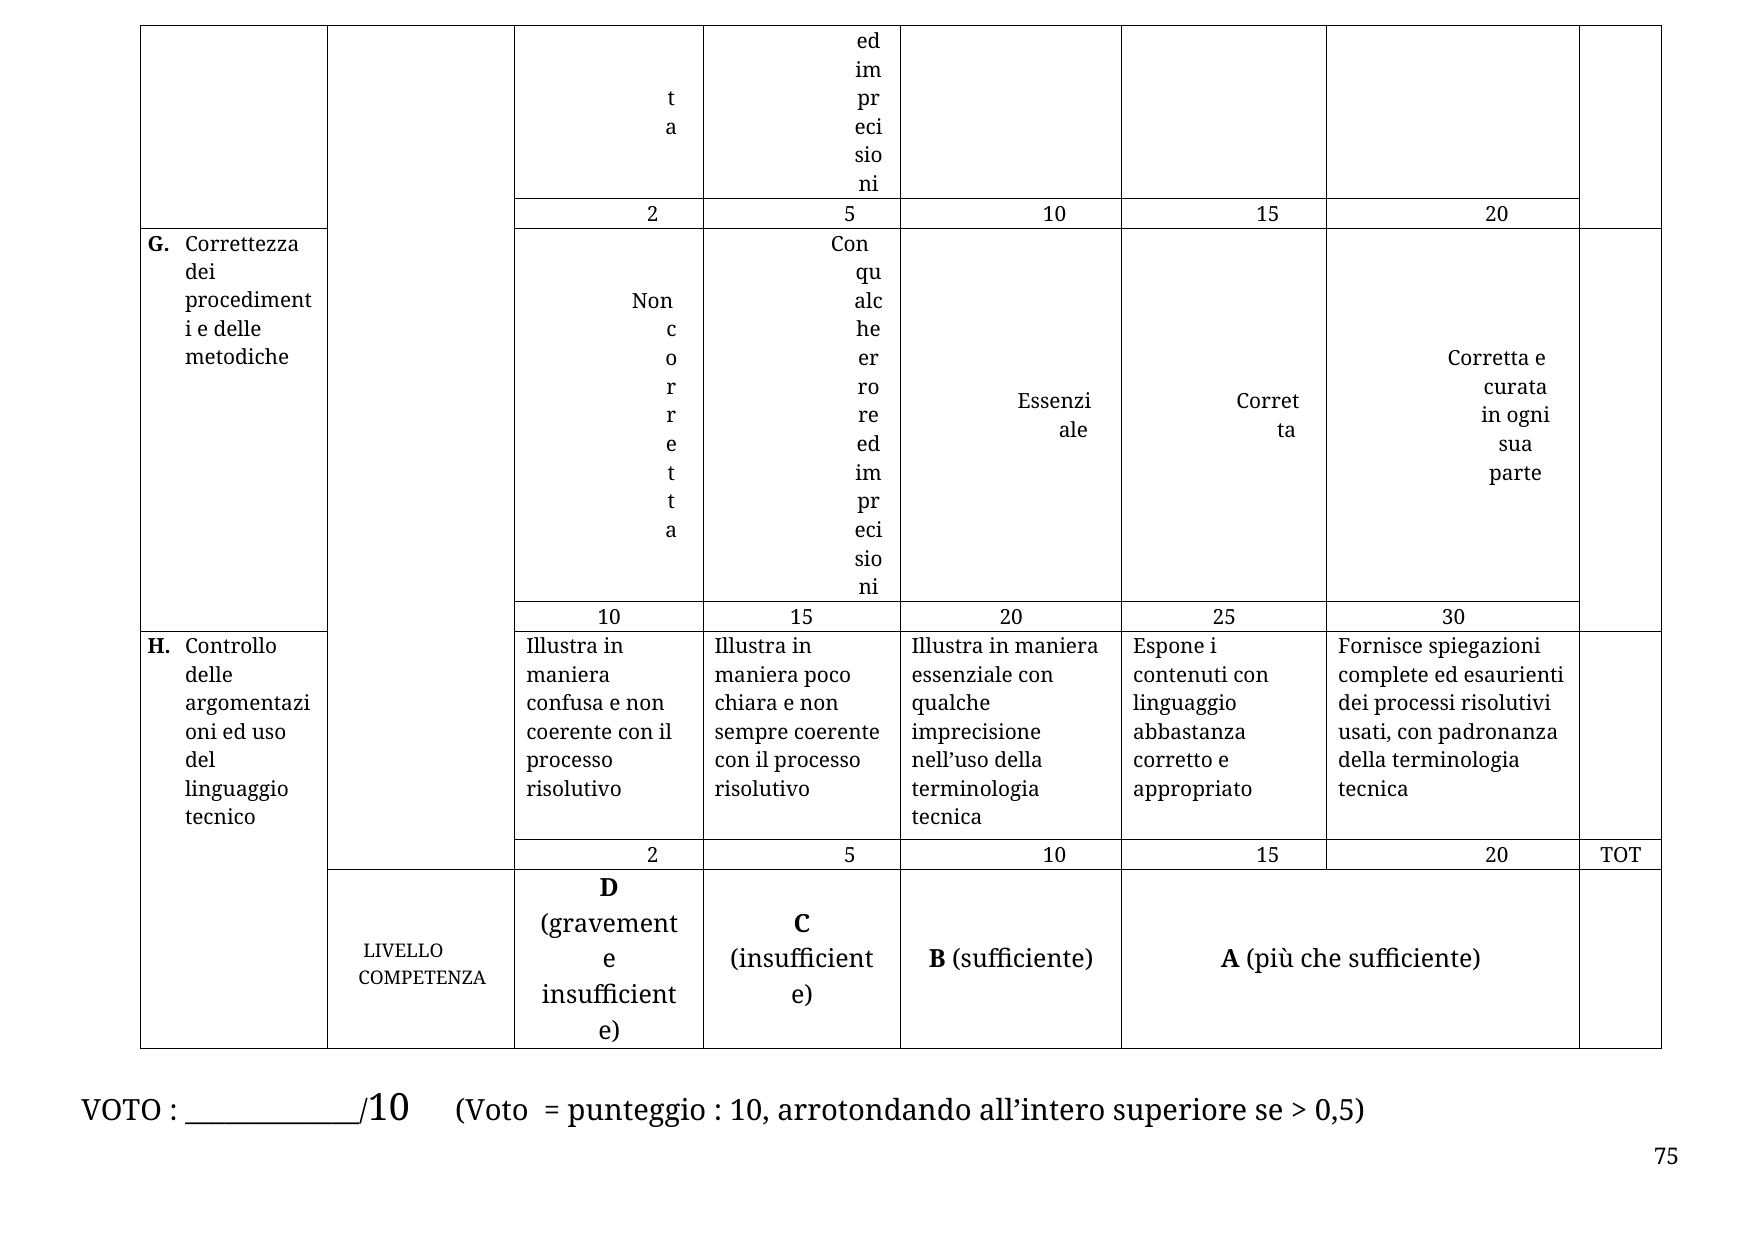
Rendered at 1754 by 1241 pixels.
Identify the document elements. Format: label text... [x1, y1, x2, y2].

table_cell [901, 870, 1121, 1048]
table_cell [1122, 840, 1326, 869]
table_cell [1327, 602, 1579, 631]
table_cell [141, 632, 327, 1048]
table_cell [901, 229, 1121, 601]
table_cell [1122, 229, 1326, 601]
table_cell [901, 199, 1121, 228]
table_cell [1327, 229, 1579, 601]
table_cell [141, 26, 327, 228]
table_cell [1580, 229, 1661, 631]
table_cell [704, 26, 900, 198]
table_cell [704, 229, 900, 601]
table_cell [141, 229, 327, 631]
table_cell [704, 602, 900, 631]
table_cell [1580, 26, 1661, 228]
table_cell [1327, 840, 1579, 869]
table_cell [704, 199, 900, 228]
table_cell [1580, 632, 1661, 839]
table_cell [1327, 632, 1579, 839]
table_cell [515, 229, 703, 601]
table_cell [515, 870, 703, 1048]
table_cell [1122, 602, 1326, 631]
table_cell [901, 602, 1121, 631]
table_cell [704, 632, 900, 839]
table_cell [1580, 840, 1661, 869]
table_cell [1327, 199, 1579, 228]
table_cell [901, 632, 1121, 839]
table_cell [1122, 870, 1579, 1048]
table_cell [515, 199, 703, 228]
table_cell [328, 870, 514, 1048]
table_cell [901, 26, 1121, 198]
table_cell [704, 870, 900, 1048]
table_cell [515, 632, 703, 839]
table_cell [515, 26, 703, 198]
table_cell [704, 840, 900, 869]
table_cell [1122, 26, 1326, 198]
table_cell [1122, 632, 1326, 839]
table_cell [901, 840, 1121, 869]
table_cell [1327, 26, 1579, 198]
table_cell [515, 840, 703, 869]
text VOTO : _____________/10 (Voto = punteggio : 10, arrotondando all’intero superiore se > 0,5) [81, 1080, 1679, 1131]
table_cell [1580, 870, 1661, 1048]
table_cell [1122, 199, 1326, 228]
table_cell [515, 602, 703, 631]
